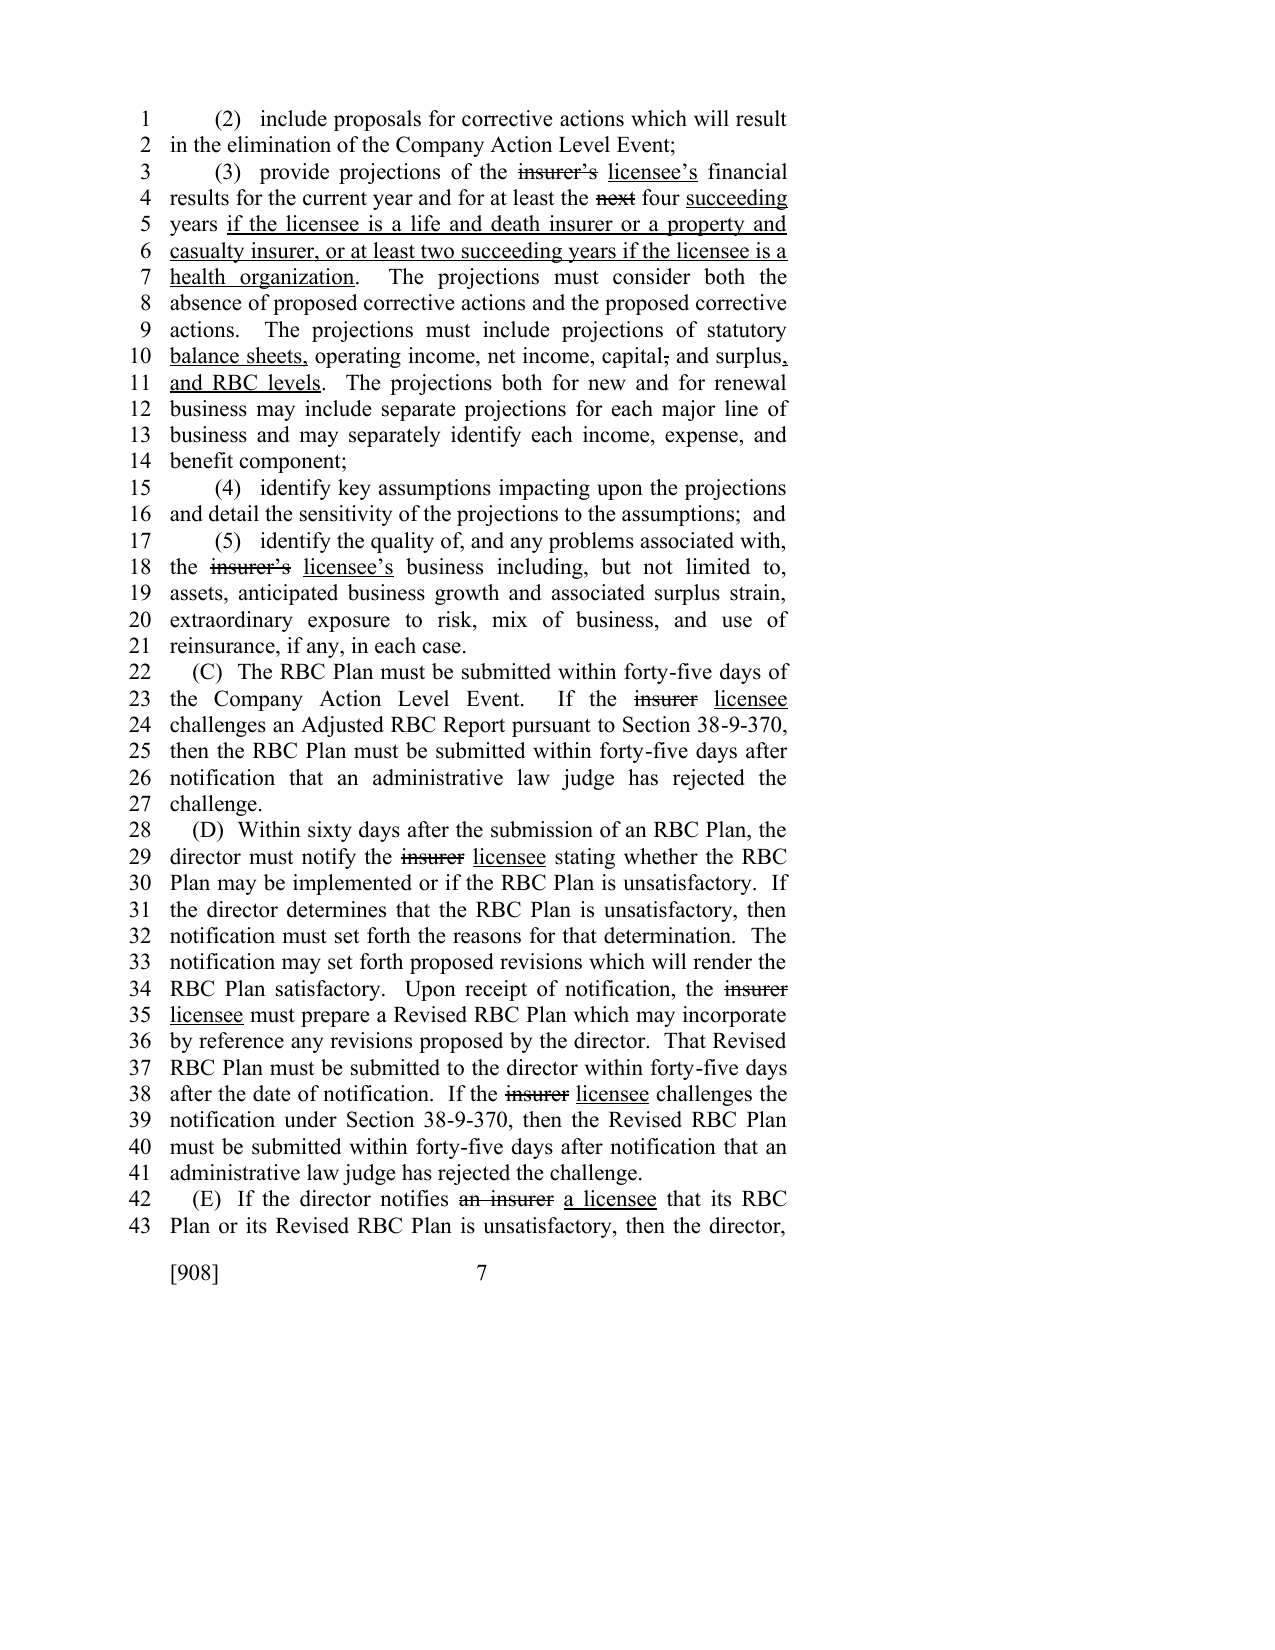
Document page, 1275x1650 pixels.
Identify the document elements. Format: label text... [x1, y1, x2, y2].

text (4) identify key assumptions impacting upon the projections and detail the sensitivity of the projections to the assumptions; and [169, 474, 787, 527]
text (D) Within sixty days after the submission of an RBC Plan, the director must notify the insurer licensee stating whether the RBC Plan may be implemented or if the RBC Plan is unsatisfactory. If the director determines that the RBC Plan is unsatisfactory, then notification must set forth the reasons for that determination. The notification may set forth proposed revisions which will render the RBC Plan satisfactory. Upon receipt of notification, the insurer licensee must prepare a Revised RBC Plan which may incorporate by reference any revisions proposed by the director. That Revised RBC Plan must be submitted to the director within forty-five days after the date of notification. If the insurer licensee challenges the notification under Section 38-9-370, then the Revised RBC Plan must be submitted within forty-five days after notification that an administrative law judge has rejected the challenge. [169, 817, 787, 1186]
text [169, 1186, 787, 1238]
text (5) identify the quality of, and any problems associated with, the insurer’s licensee’s business including, but not limited to, assets, anticipated business growth and associated surplus strain, extraordinary exposure to risk, mix of business, and use of reinsurance, if any, in each case. [169, 527, 787, 658]
text (2) include proposals for corrective actions which will result in the elimination of the Company Action Level Event; [169, 105, 787, 158]
text (3) provide projections of the insurer’s licensee’s financial results for the current year and for at least the next four succeeding years if the licensee is a life and death insurer or a property and casualty insurer, or at least two succeeding years if the licensee is a health organization. The projections must consider both the absence of proposed corrective actions and the proposed corrective actions. The projections must include projections of statutory balance sheets, operating income, net income, capital, and surplus, and RBC levels. The projections both for new and for renewal business may include separate projections for each major line of business and may separately identify each income, expense, and benefit component; [169, 261, 787, 474]
text (C) The RBC Plan must be submitted within forty-five days of the Company Action Level Event. If the insurer licensee challenges an Adjusted RBC Report pursuant to Section 38-9-370, then the RBC Plan must be submitted within forty-five days after notification that an administrative law judge has rejected the challenge. [169, 658, 787, 817]
text (3) provide projections of the insurer’s licensee’s financial results for the current year and for at least the next four succeeding years if the licensee is a life and death insurer or a property and casualty insurer, or at least two succeeding years if the licensee is a health organization. The projections must consider both the absence of proposed corrective actions and the proposed corrective actions. The projections must include projections of statutory balance sheets, operating income, net income, capital, and surplus, and RBC levels. The projections both for new and for renewal business may include separate projections for each major line of business and may separately identify each income, expense, and benefit component; [169, 158, 787, 260]
